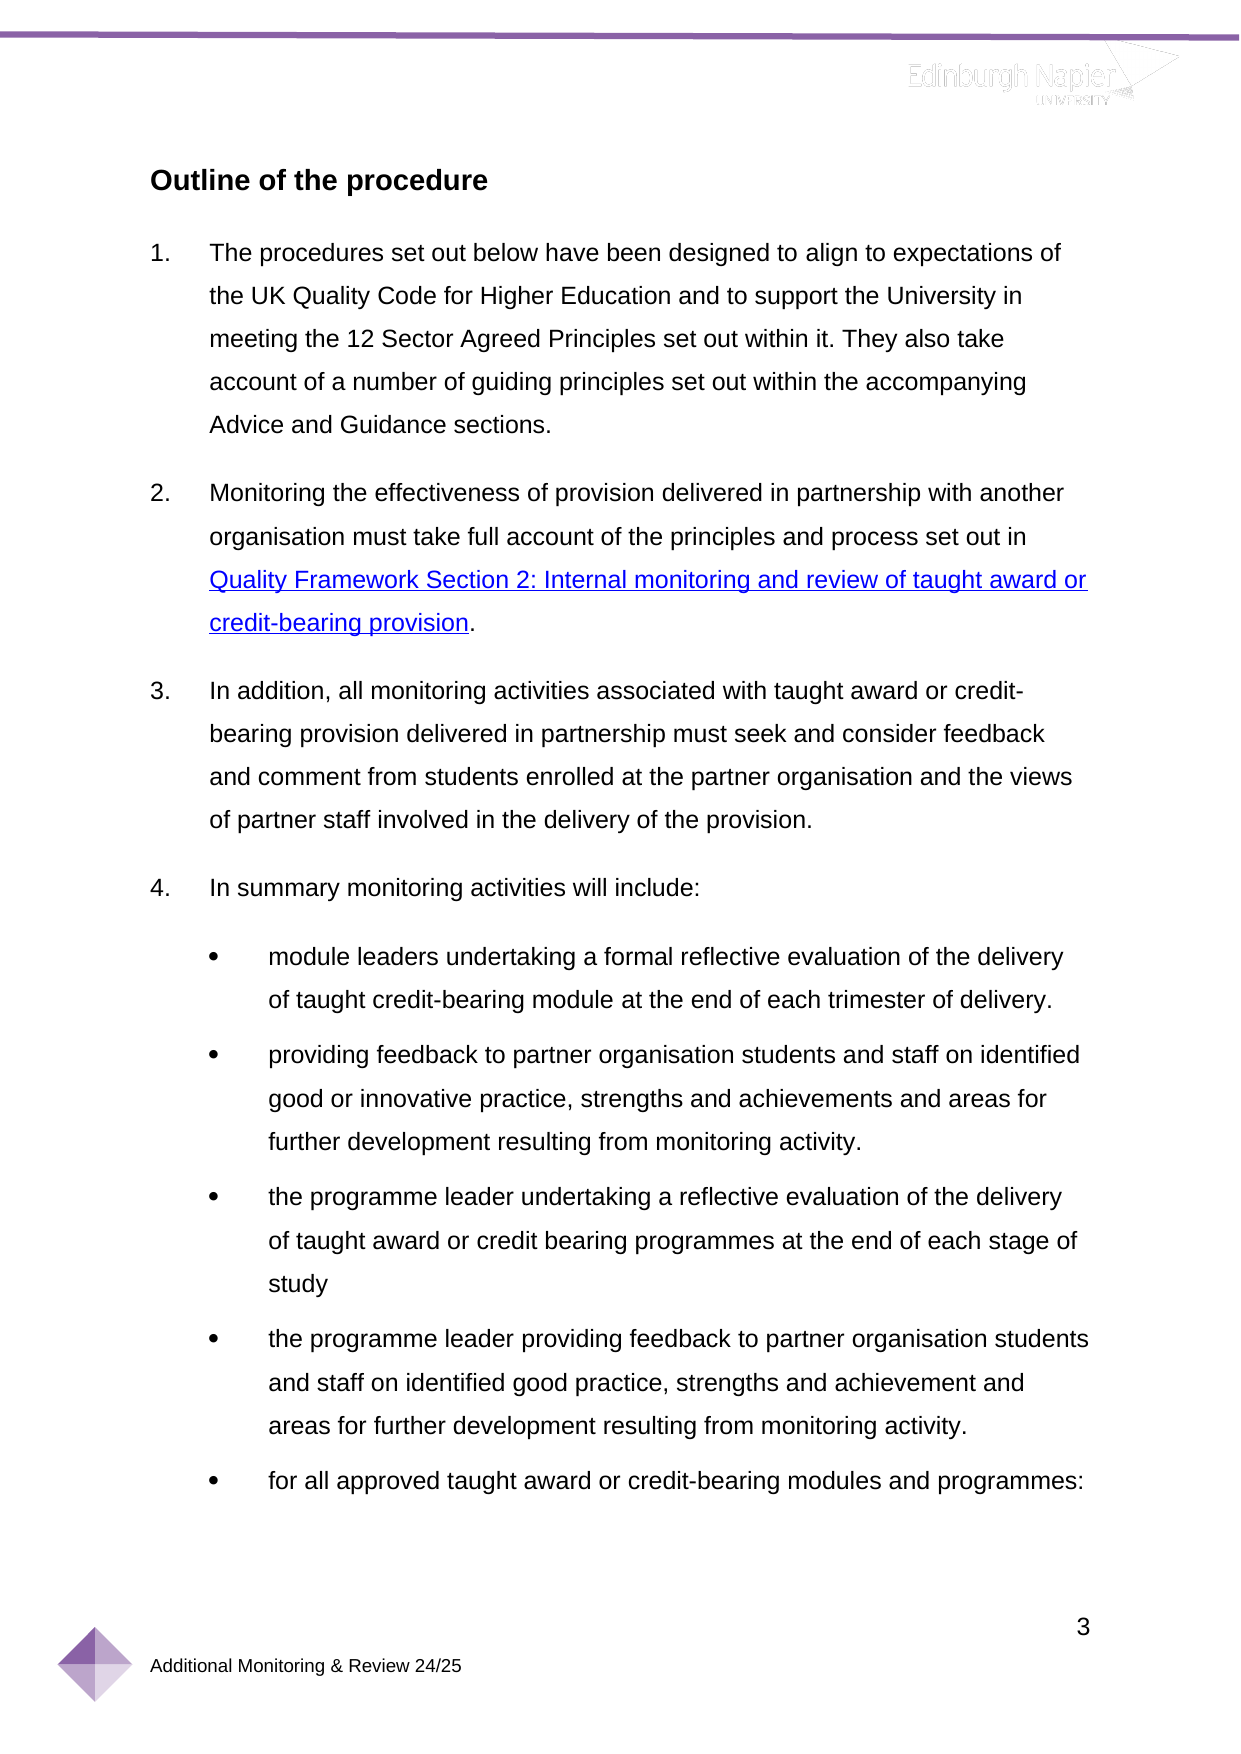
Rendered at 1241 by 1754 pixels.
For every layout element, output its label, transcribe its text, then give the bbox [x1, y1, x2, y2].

list In addition, all monitoring activities associated with taught award or credit-bearing provision delivered in partnership must seek and consider feedback and comment from students enrolled at the partner organisation and the views of partner staff involved in the delivery of the provision. [150, 676, 1090, 834]
list module leaders undertaking a formal reflective evaluation of the delivery of taught credit-bearing module at the end of each trimester of delivery. [209, 942, 1090, 1013]
list Monitoring the effectiveness of provision delivered in partnership with another organisation must take full account of the principles and process set out in Quality Framework Section 2: Internal monitoring and review of taught award or credit-bearing provision. [150, 478, 1090, 637]
list the programme leader providing feedback to partner organisation students and staff on identified good practice, strengths and achievement and areas for further development resulting from monitoring activity. [209, 1324, 1090, 1439]
list providing feedback to partner organisation students and staff on identified good or innovative practice, strengths and achievements and areas for further development resulting from monitoring activity. [209, 1040, 1090, 1156]
subtitle Outline of the procedure [150, 162, 1090, 196]
list for all approved taught award or credit-bearing modules and programmes: [209, 1466, 1090, 1495]
list In summary monitoring activities will include: [150, 873, 1090, 902]
list The procedures set out below have been designed to align to expectations of the UK Quality Code for Higher Education and to support the University in meeting the 12 Sector Agreed Principles set out within it. They also take account of a number of guiding principles set out within the accompanying Advice and Guidance sections. [150, 238, 1090, 439]
list the programme leader undertaking a reflective evaluation of the delivery of taught award or credit bearing programmes at the end of each stage of study [209, 1182, 1090, 1297]
